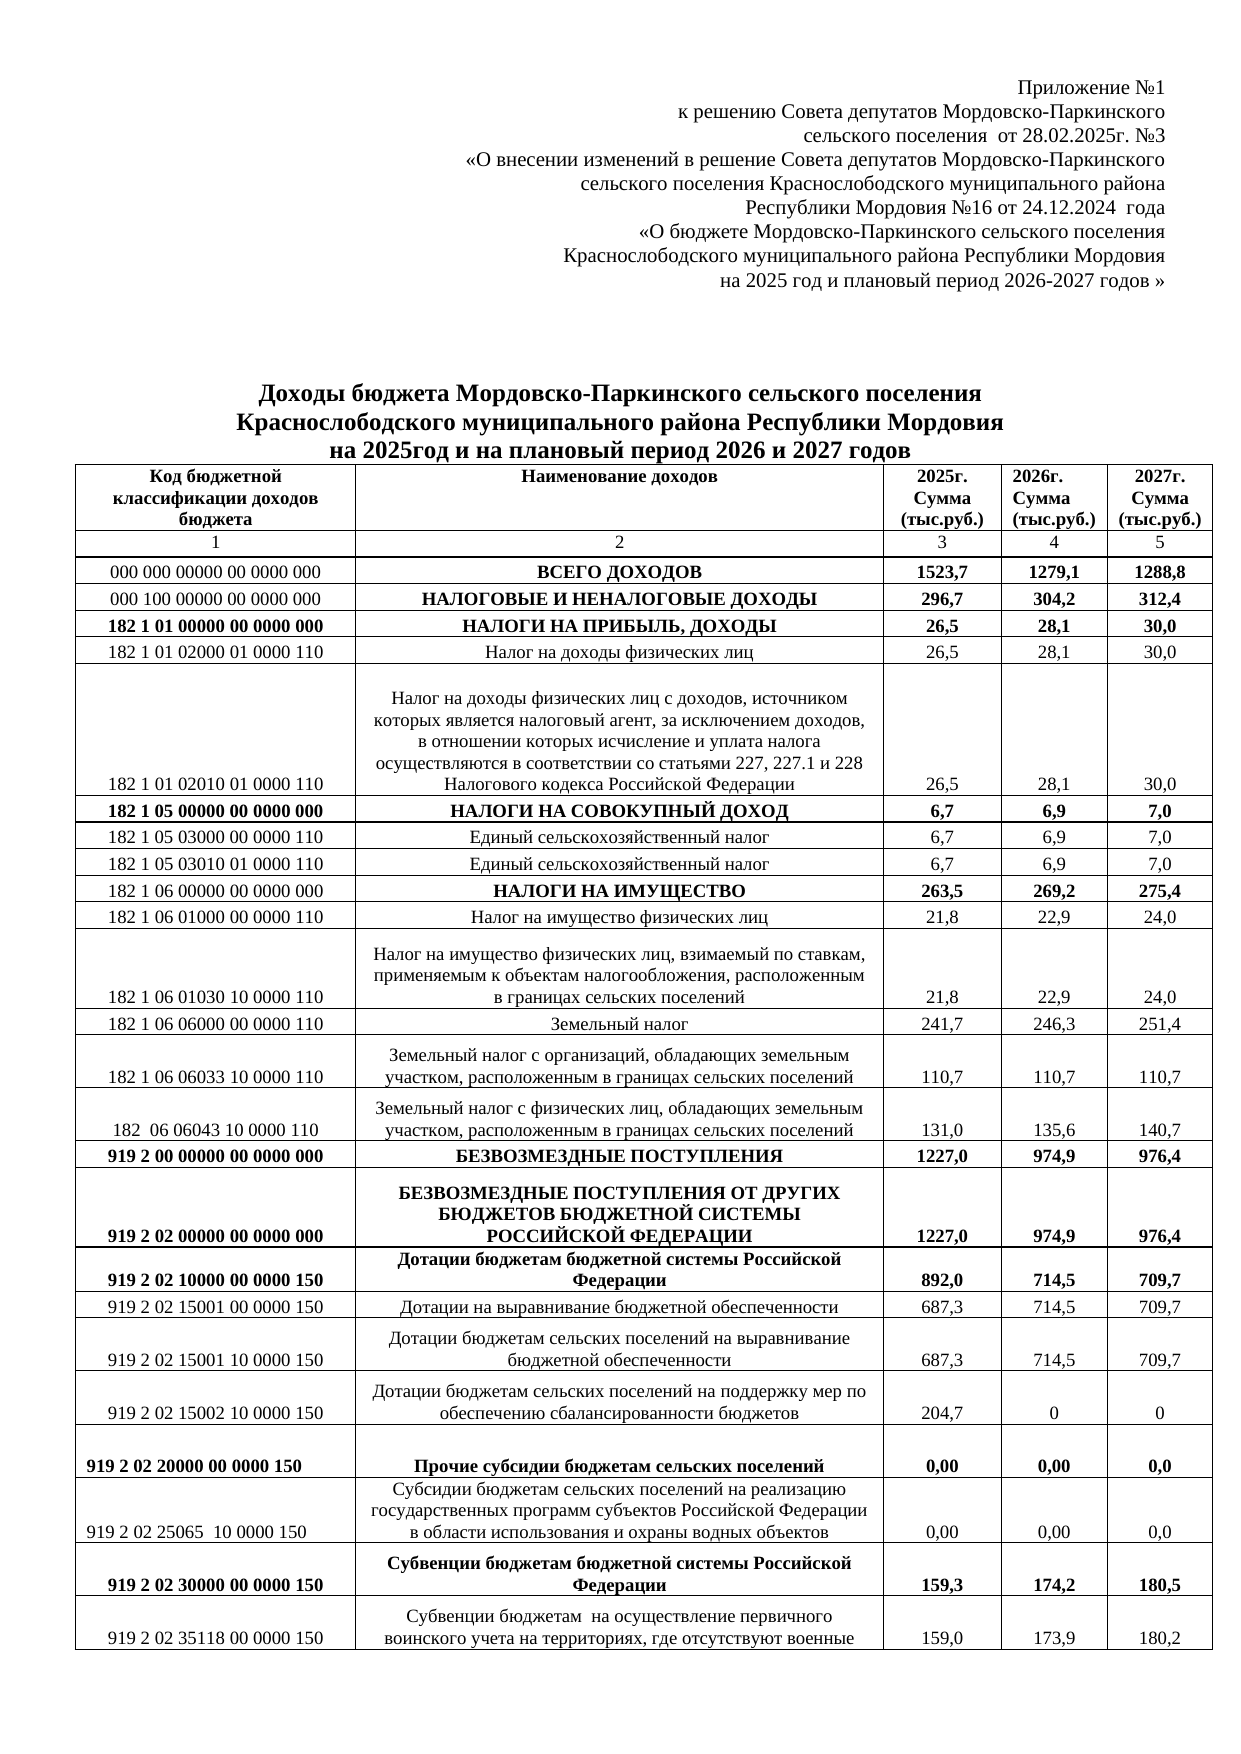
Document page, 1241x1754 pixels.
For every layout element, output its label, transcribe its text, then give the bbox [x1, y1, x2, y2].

table_cell 135,6 [1002, 1088, 1107, 1140]
table_header 2025г. Сумма (тыс.руб.) [884, 465, 1001, 530]
table_cell 0 [1108, 1371, 1212, 1423]
table_cell 974,9 [1002, 1168, 1107, 1246]
table_cell 182 1 06 01000 00 0000 110 [76, 902, 355, 928]
table_cell 919 2 02 15002 10 0000 150 [76, 1371, 355, 1423]
table_cell 000 000 00000 00 0000 000 [76, 558, 355, 583]
table_cell 173,9 [1002, 1596, 1107, 1648]
table_cell 974,9 [1002, 1141, 1107, 1167]
table_cell 21,8 [884, 929, 1001, 1007]
table_cell БЕЗВОЗМЕЗДНЫЕ ПОСТУПЛЕНИЯ ОТ ДРУГИХ БЮДЖЕТОВ БЮДЖЕТНОЙ СИСТЕМЫ РОССИЙСКОЙ ФЕДЕРАЦИИ [356, 1168, 883, 1246]
table_cell 28,1 [1002, 664, 1107, 795]
table_cell 1288,8 [1108, 558, 1212, 583]
table_cell Налог на имущество физических лиц, взимаемый по ставкам, применяемым к объектам налогообложения, расположенным в границах сельских поселений [356, 929, 883, 1007]
table_cell Налог на доходы физических лиц [356, 637, 883, 663]
table_header Код бюджетной классификации доходов бюджета [76, 465, 355, 530]
table_cell 919 2 02 30000 00 0000 150 [76, 1543, 355, 1595]
table_cell 24,0 [1108, 902, 1212, 928]
table_cell Дотации на выравнивание бюджетной обеспеченности [356, 1292, 883, 1317]
text «О бюджете Мордовско-Паркинского сельского поселения [75, 219, 1165, 243]
text Приложение №1 [75, 75, 1165, 99]
table_cell 182 1 01 02010 01 0000 110 [76, 664, 355, 795]
table_cell 6,7 [884, 823, 1001, 848]
table_cell 0,00 [1002, 1425, 1107, 1477]
table_cell 182 1 05 00000 00 0000 000 [76, 796, 355, 821]
table_cell 6,9 [1002, 823, 1107, 848]
table_cell Субвенции бюджетам бюджетной системы Российской Федерации [356, 1543, 883, 1595]
table_cell 180,2 [1108, 1596, 1212, 1648]
table_cell Единый сельскохозяйственный налог [356, 823, 883, 848]
table_cell 919 2 02 15001 00 0000 150 [76, 1292, 355, 1317]
text «О внесении изменений в решение Совета депутатов Мордовско-Паркинского [75, 147, 1165, 171]
table_cell 182 1 05 03000 00 0000 110 [76, 823, 355, 848]
table_cell 30,0 [1108, 637, 1212, 663]
text к решению Совета депутатов Мордовско-Паркинского [75, 99, 1165, 123]
text Краснослободского муниципального района Республики Мордовия [75, 243, 1165, 267]
table_cell Единый сельскохозяйственный налог [356, 849, 883, 874]
table_cell 919 2 00 00000 00 0000 000 [76, 1141, 355, 1167]
table_cell 7,0 [1108, 796, 1212, 821]
table_header 2026г. Сумма (тыс.руб.) [1002, 465, 1107, 530]
table_cell 180,5 [1108, 1543, 1212, 1595]
table_cell 714,5 [1002, 1292, 1107, 1317]
text на 2025год и на плановый период 2026 и 2027 годов [75, 435, 1165, 464]
table_cell Налог на доходы физических лиц с доходов, источником которых является налоговый агент, за исключением доходов, в отношении которых исчисление и уплата налога осуществляются в соответствии со статьями 227, 227.1 и 228 Налогового кодекса Российской Федерации [356, 664, 883, 795]
table_cell 28,1 [1002, 611, 1107, 636]
table_cell 30,0 [1108, 611, 1212, 636]
table_cell Земельный налог с организаций, обладающих земельным участком, расположенным в границах сельских поселений [356, 1035, 883, 1087]
table_cell 159,0 [884, 1596, 1001, 1648]
table_cell 1 [76, 531, 355, 556]
table_cell 140,7 [1108, 1088, 1212, 1140]
table_cell 22,9 [1002, 929, 1107, 1007]
table_cell 275,4 [1108, 876, 1212, 901]
table_cell 6,7 [884, 849, 1001, 874]
text Доходы бюджета Мордовско-Паркинского сельского поселения [75, 378, 1165, 407]
table_cell Дотации бюджетам сельских поселений на выравнивание бюджетной обеспеченности [356, 1318, 883, 1370]
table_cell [356, 1596, 883, 1648]
table_cell НАЛОГИ НА СОВОКУПНЫЙ ДОХОД [356, 796, 883, 821]
table_cell 709,7 [1108, 1318, 1212, 1370]
table_cell 714,5 [1002, 1318, 1107, 1370]
table_cell Дотации бюджетам бюджетной системы Российской Федерации [356, 1248, 883, 1291]
table_cell 26,5 [884, 637, 1001, 663]
text сельского поселения Краснослободского муниципального района [75, 171, 1165, 195]
table_cell 263,5 [884, 876, 1001, 901]
table_cell 976,4 [1108, 1141, 1212, 1167]
table_cell 687,3 [884, 1292, 1001, 1317]
table_cell 892,0 [884, 1248, 1001, 1291]
table_cell 6,7 [884, 796, 1001, 821]
table_cell 3 [884, 531, 1001, 556]
table_cell 30,0 [1108, 664, 1212, 795]
table_cell 687,3 [884, 1318, 1001, 1370]
table_cell 1279,1 [1002, 558, 1107, 583]
table_cell 21,8 [884, 902, 1001, 928]
table_cell 269,2 [1002, 876, 1107, 901]
table_cell 919 2 02 20000 00 0000 150 [76, 1425, 355, 1477]
text Краснослободского муниципального района Республики Мордовия [75, 407, 1165, 435]
table_cell 246,3 [1002, 1009, 1107, 1034]
table_cell 1523,7 [884, 558, 1001, 583]
table_cell 159,3 [884, 1543, 1001, 1595]
table_cell 110,7 [884, 1035, 1001, 1087]
table_cell 26,5 [884, 611, 1001, 636]
table_cell 000 100 00000 00 0000 000 [76, 584, 355, 609]
table_cell 241,7 [884, 1009, 1001, 1034]
table_cell 714,5 [1002, 1248, 1107, 1291]
table_cell 182 1 06 00000 00 0000 000 [76, 876, 355, 901]
table_cell 1227,0 [884, 1141, 1001, 1167]
table_cell 131,0 [884, 1088, 1001, 1140]
table_cell 26,5 [884, 664, 1001, 795]
table_header 2027г. Сумма (тыс.руб.) [1108, 465, 1212, 530]
table_cell 919 2 02 25065 10 0000 150 [76, 1478, 355, 1542]
table_cell 0,00 [884, 1425, 1001, 1477]
table_cell Земельный налог с физических лиц, обладающих земельным участком, расположенным в границах сельских поселений [356, 1088, 883, 1140]
table_cell ВСЕГО ДОХОДОВ [356, 558, 883, 583]
table_cell БЕЗВОЗМЕЗДНЫЕ ПОСТУПЛЕНИЯ [356, 1141, 883, 1167]
table_cell 251,4 [1108, 1009, 1212, 1034]
table_cell 919 2 02 00000 00 0000 000 [76, 1168, 355, 1246]
table_cell 182 1 06 06000 00 0000 110 [76, 1009, 355, 1034]
table_cell Налог на имущество физических лиц [356, 902, 883, 928]
table_cell 5 [1108, 531, 1212, 556]
table_cell 182 1 06 01030 10 0000 110 [76, 929, 355, 1007]
table_cell 182 06 06043 10 0000 110 [76, 1088, 355, 1140]
table_cell 182 1 06 06033 10 0000 110 [76, 1035, 355, 1087]
table_cell 919 2 02 10000 00 0000 150 [76, 1248, 355, 1291]
table_cell 4 [1002, 531, 1107, 556]
table_cell Дотации бюджетам сельских поселений на поддержку мер по обеспечению сбалансированности бюджетов [356, 1371, 883, 1423]
table_cell 0,0 [1108, 1478, 1212, 1542]
table_cell 6,9 [1002, 796, 1107, 821]
table_cell 312,4 [1108, 584, 1212, 609]
table_cell Субсидии бюджетам сельских поселений на реализацию государственных программ субъектов Российской Федерации в области использования и охраны водных объектов [356, 1478, 883, 1542]
text на 2025 год и плановый период 2026-2027 годов » [75, 267, 1165, 292]
table_cell 2 [356, 531, 883, 556]
table_cell 0 [1002, 1371, 1107, 1423]
table_cell 0,0 [1108, 1425, 1212, 1477]
table_cell 709,7 [1108, 1248, 1212, 1291]
table_cell 7,0 [1108, 849, 1212, 874]
table_cell 182 1 05 03010 01 0000 110 [76, 849, 355, 874]
table_cell Земельный налог [356, 1009, 883, 1034]
table_cell НАЛОГИ НА ИМУЩЕСТВО [356, 876, 883, 901]
table_cell 204,7 [884, 1371, 1001, 1423]
table_cell 22,9 [1002, 902, 1107, 928]
table_cell 28,1 [1002, 637, 1107, 663]
table_cell 919 2 02 15001 10 0000 150 [76, 1318, 355, 1370]
table_cell 24,0 [1108, 929, 1212, 1007]
table_cell 6,9 [1002, 849, 1107, 874]
table_cell 976,4 [1108, 1168, 1212, 1246]
table_cell 110,7 [1002, 1035, 1107, 1087]
table_cell Прочие субсидии бюджетам сельских поселений [356, 1425, 883, 1477]
table_cell НАЛОГОВЫЕ И НЕНАЛОГОВЫЕ ДОХОДЫ [356, 584, 883, 609]
text сельского поселения от 28.02.2025г. №3 [75, 123, 1165, 147]
table_cell 174,2 [1002, 1543, 1107, 1595]
table_cell 182 1 01 00000 00 0000 000 [76, 611, 355, 636]
table_header Наименование доходов [356, 465, 883, 530]
text Республики Мордовия №16 от 24.12.2024 года [75, 195, 1165, 219]
table_cell 0,00 [1002, 1478, 1107, 1542]
table_cell 296,7 [884, 584, 1001, 609]
table_cell 0,00 [884, 1478, 1001, 1542]
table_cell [76, 1596, 355, 1648]
table_cell 7,0 [1108, 823, 1212, 848]
table_cell НАЛОГИ НА ПРИБЫЛЬ, ДОХОДЫ [356, 611, 883, 636]
table_cell 182 1 01 02000 01 0000 110 [76, 637, 355, 663]
table_cell 1227,0 [884, 1168, 1001, 1246]
table_cell 709,7 [1108, 1292, 1212, 1317]
table_cell 110,7 [1108, 1035, 1212, 1087]
table_cell 304,2 [1002, 584, 1107, 609]
